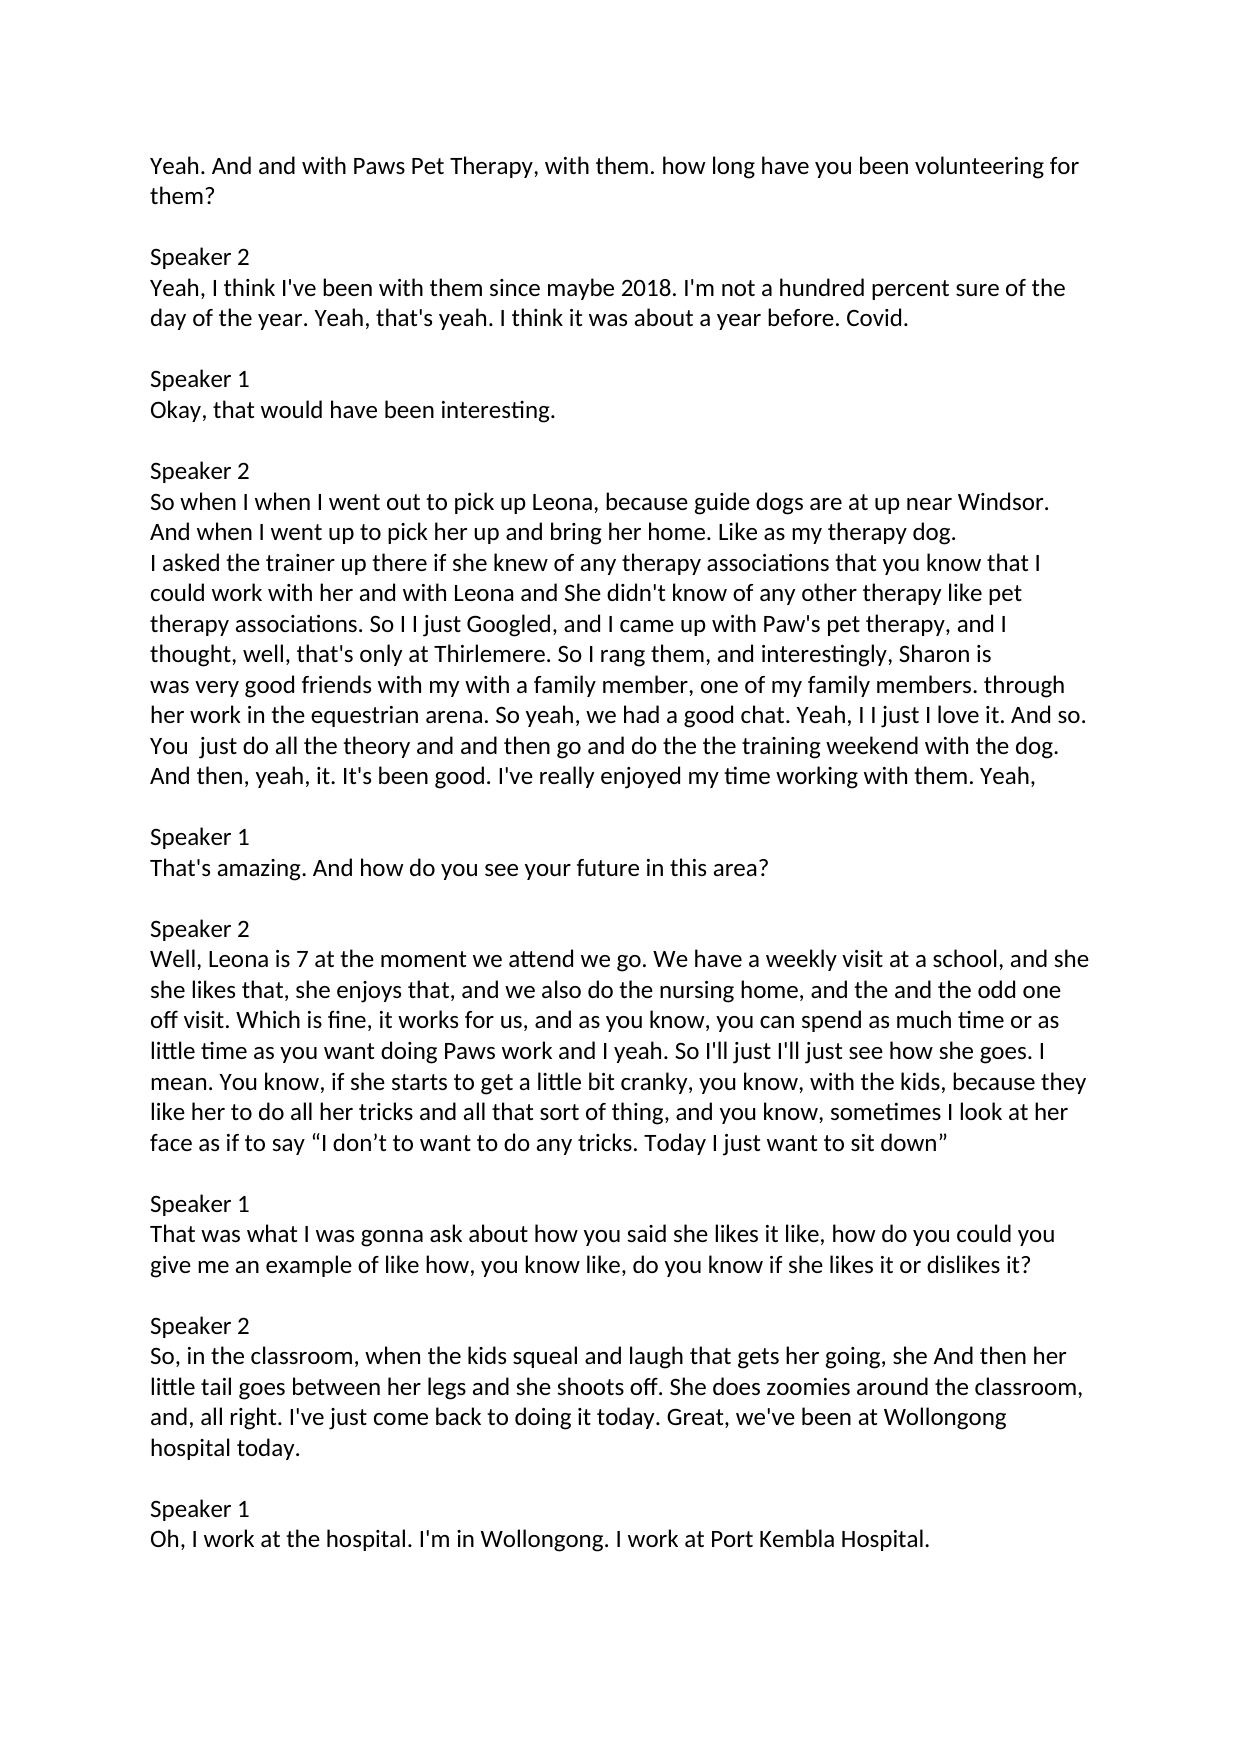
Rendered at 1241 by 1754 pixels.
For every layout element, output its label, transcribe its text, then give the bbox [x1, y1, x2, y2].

text Well, Leona is 7 at the moment we attend we go. We have a weekly visit at a school, and she she likes that, she enjoys that, and we also do the nursing home, and the and the odd one off visit. Which is fine, it works for us, and as you know, you can spend as much time or as little time as you want doing Paws work and I yeah. So I'll just I'll just see how she goes. I mean. You know, if she starts to get a little bit cranky, you know, with the kids, because they like her to do all her tricks and all that sort of thing, and you know, sometimes I look at her face as if to say “I don’t to want to do any tricks. Today I just want to sit down” [150, 943, 1090, 1157]
text Speaker 2 [150, 242, 1090, 272]
text Speaker 1 [150, 1188, 1090, 1218]
text That's amazing. And how do you see your future in this area? [150, 852, 1090, 882]
text I asked the trainer up there if she knew of any therapy associations that you know that I could work with her and with Leona and She didn't know of any other therapy like pet therapy associations. So I I just Googled, and I came up with Paw's pet therapy, and I thought, well, that's only at Thirlemere. So I rang them, and interestingly, Sharon is [150, 547, 1090, 669]
text So when I when I went out to pick up Leona, because guide dogs are at up near Windsor. And when I went up to pick her up and bring her home. Like as my therapy dog. [150, 486, 1090, 547]
text Speaker 2 [150, 1310, 1090, 1340]
text Speaker 2 [150, 913, 1090, 943]
text Speaker 1 [150, 364, 1090, 394]
text Okay, that would have been interesting. [150, 394, 1090, 425]
text So, in the classroom, when the kids squeal and laugh that gets her going, she And then her little tail goes between her legs and she shoots off. She does zoomies around the classroom, and, all right. I've just come back to doing it today. Great, we've been at Wollongong hospital today. [150, 1340, 1090, 1462]
text That was what I was gonna ask about how you said she likes it like, how do you could you give me an example of like how, you know like, do you know if she likes it or dislikes it? [150, 1218, 1090, 1279]
text Speaker 1 [150, 1493, 1090, 1523]
text Speaker 2 [150, 455, 1090, 486]
text Yeah, I think I've been with them since maybe 2018. I'm not a hundred percent sure of the day of the year. Yeah, that's yeah. I think it was about a year before. Covid. [150, 272, 1090, 333]
text Speaker 1 [150, 821, 1090, 852]
text Oh, I work at the hospital. I'm in Wollongong. I work at Port Kembla Hospital. [150, 1523, 1090, 1554]
text was very good friends with my with a family member, one of my family members. through her work in the equestrian arena. So yeah, we had a good chat. Yeah, I I just I love it. And so. You just do all the theory and and then go and do the the training weekend with the dog. And then, yeah, it. It's been good. I've really enjoyed my time working with them. Yeah, [150, 669, 1090, 791]
text Yeah. And and with Paws Pet Therapy, with them. how long have you been volunteering for them? [150, 150, 1090, 211]
